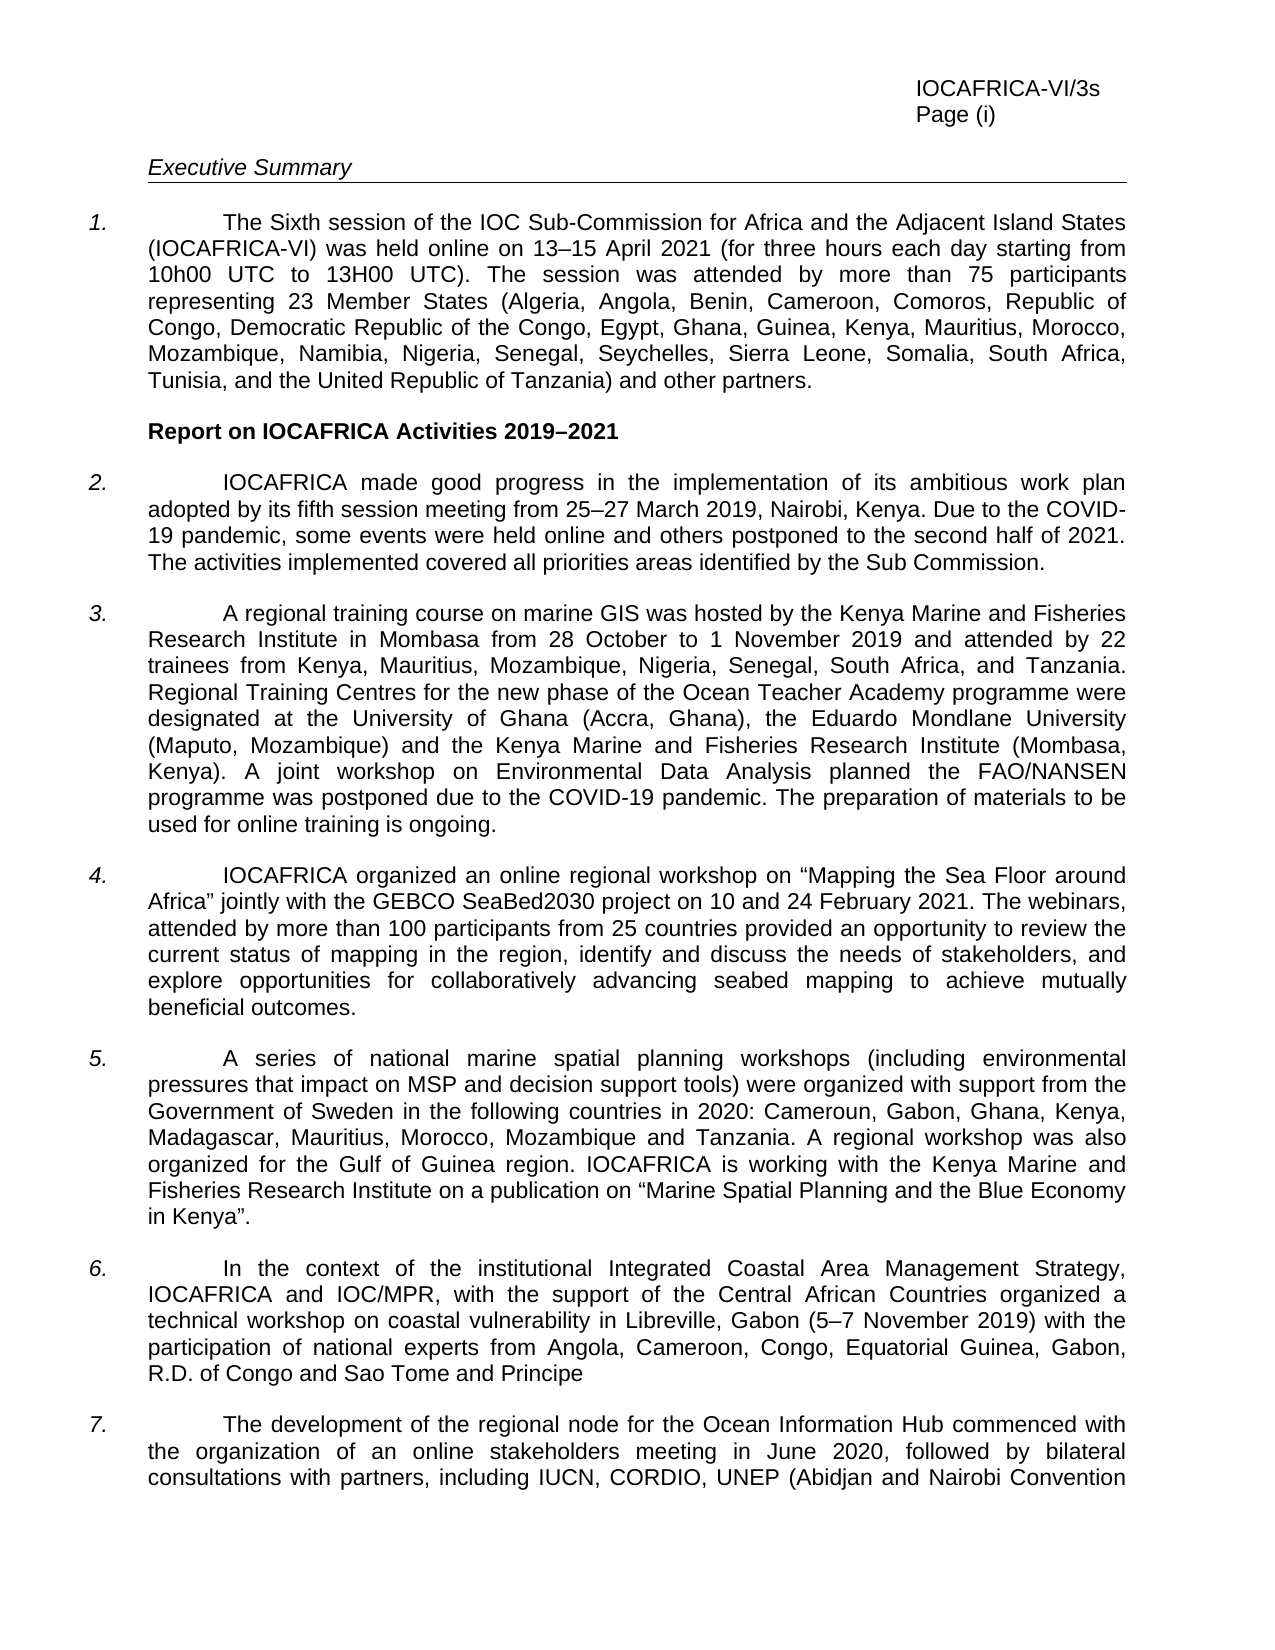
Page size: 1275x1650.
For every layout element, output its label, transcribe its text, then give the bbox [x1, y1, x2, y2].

list A regional training course on marine GIS was hosted by the Kenya Marine and Fisheries Research Institute in Mombasa from 28 October to 1 November 2019 and attended by 22 trainees from Kenya, Mauritius, Mozambique, Nigeria, Senegal, South Africa, and Tanzania. Regional Training Centres for the new phase of the Ocean Teacher Academy programme were designated at the University of Ghana (Accra, Ghana), the Eduardo Mondlane University (Maputo, Mozambique) and the Kenya Marine and Fisheries Research Institute (Mombasa, Kenya). A joint workshop on Environmental Data Analysis planned the FAO/NANSEN programme was postponed due to the COVID-19 pandemic. The preparation of materials to be used for online training is ongoing. [89, 600, 1127, 837]
list IOCAFRICA made good progress in the implementation of its ambitious work plan adopted by its fifth session meeting from 25–27 March 2019, Nairobi, Kenya. Due to the COVID-19 pandemic, some events were held online and others postponed to the second half of 2021. The activities implemented covered all priorities areas identified by the Sub Commission. [89, 469, 1127, 575]
list In the context of the institutional Integrated Coastal Area Management Strategy, IOCAFRICA and IOC/MPR, with the support of the Central African Countries organized a technical workshop on coastal vulnerability in Libreville, Gabon (5–7 November 2019) with the participation of national experts from Angola, Cameroon, Congo, Equatorial Guinea, Gabon, R.D. of Congo and Sao Tome and Principe [89, 1254, 1127, 1386]
text Report on IOCAFRICA Activities 2019–2021 [148, 418, 1127, 444]
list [89, 1411, 1127, 1490]
text Executive Summary [148, 154, 1127, 182]
list The Sixth session of the IOC Sub-Commission for Africa and the Adjacent Island States (IOCAFRICA-VI) was held online on 13–15 April 2021 (for three hours each day starting from 10h00 UTC to 13H00 UTC). The session was attended by more than 75 participants representing 23 Member States (Algeria, Angola, Benin, Cameroon, Comoros, Republic of Congo, Democratic Republic of the Congo, Egypt, Ghana, Guinea, Kenya, Mauritius, Morocco, Mozambique, Namibia, Nigeria, Senegal, Seychelles, Sierra Leone, Somalia, South Africa, Tunisia, and the United Republic of Tanzania) and other partners. [89, 208, 1127, 393]
list A series of national marine spatial planning workshops (including environmental pressures that impact on MSP and decision support tools) were organized with support from the Government of Sweden in the following countries in 2020: Cameroun, Gabon, Ghana, Kenya, Madagascar, Mauritius, Morocco, Mozambique and Tanzania. A regional workshop was also organized for the Gulf of Guinea region. IOCAFRICA is working with the Kenya Marine and Fisheries Research Institute on a publication on “Marine Spatial Planning and the Blue Economy in Kenya”. [89, 1045, 1127, 1229]
list IOCAFRICA organized an online regional workshop on “Mapping the Sea Floor around Africa” jointly with the GEBCO SeaBed2030 project on 10 and 24 February 2021. The webinars, attended by more than 100 participants from 25 countries provided an opportunity to review the current status of mapping in the region, identify and discuss the needs of stakeholders, and explore opportunities for collaboratively advancing seabed mapping to achieve mutually beneficial outcomes. [89, 862, 1127, 1020]
